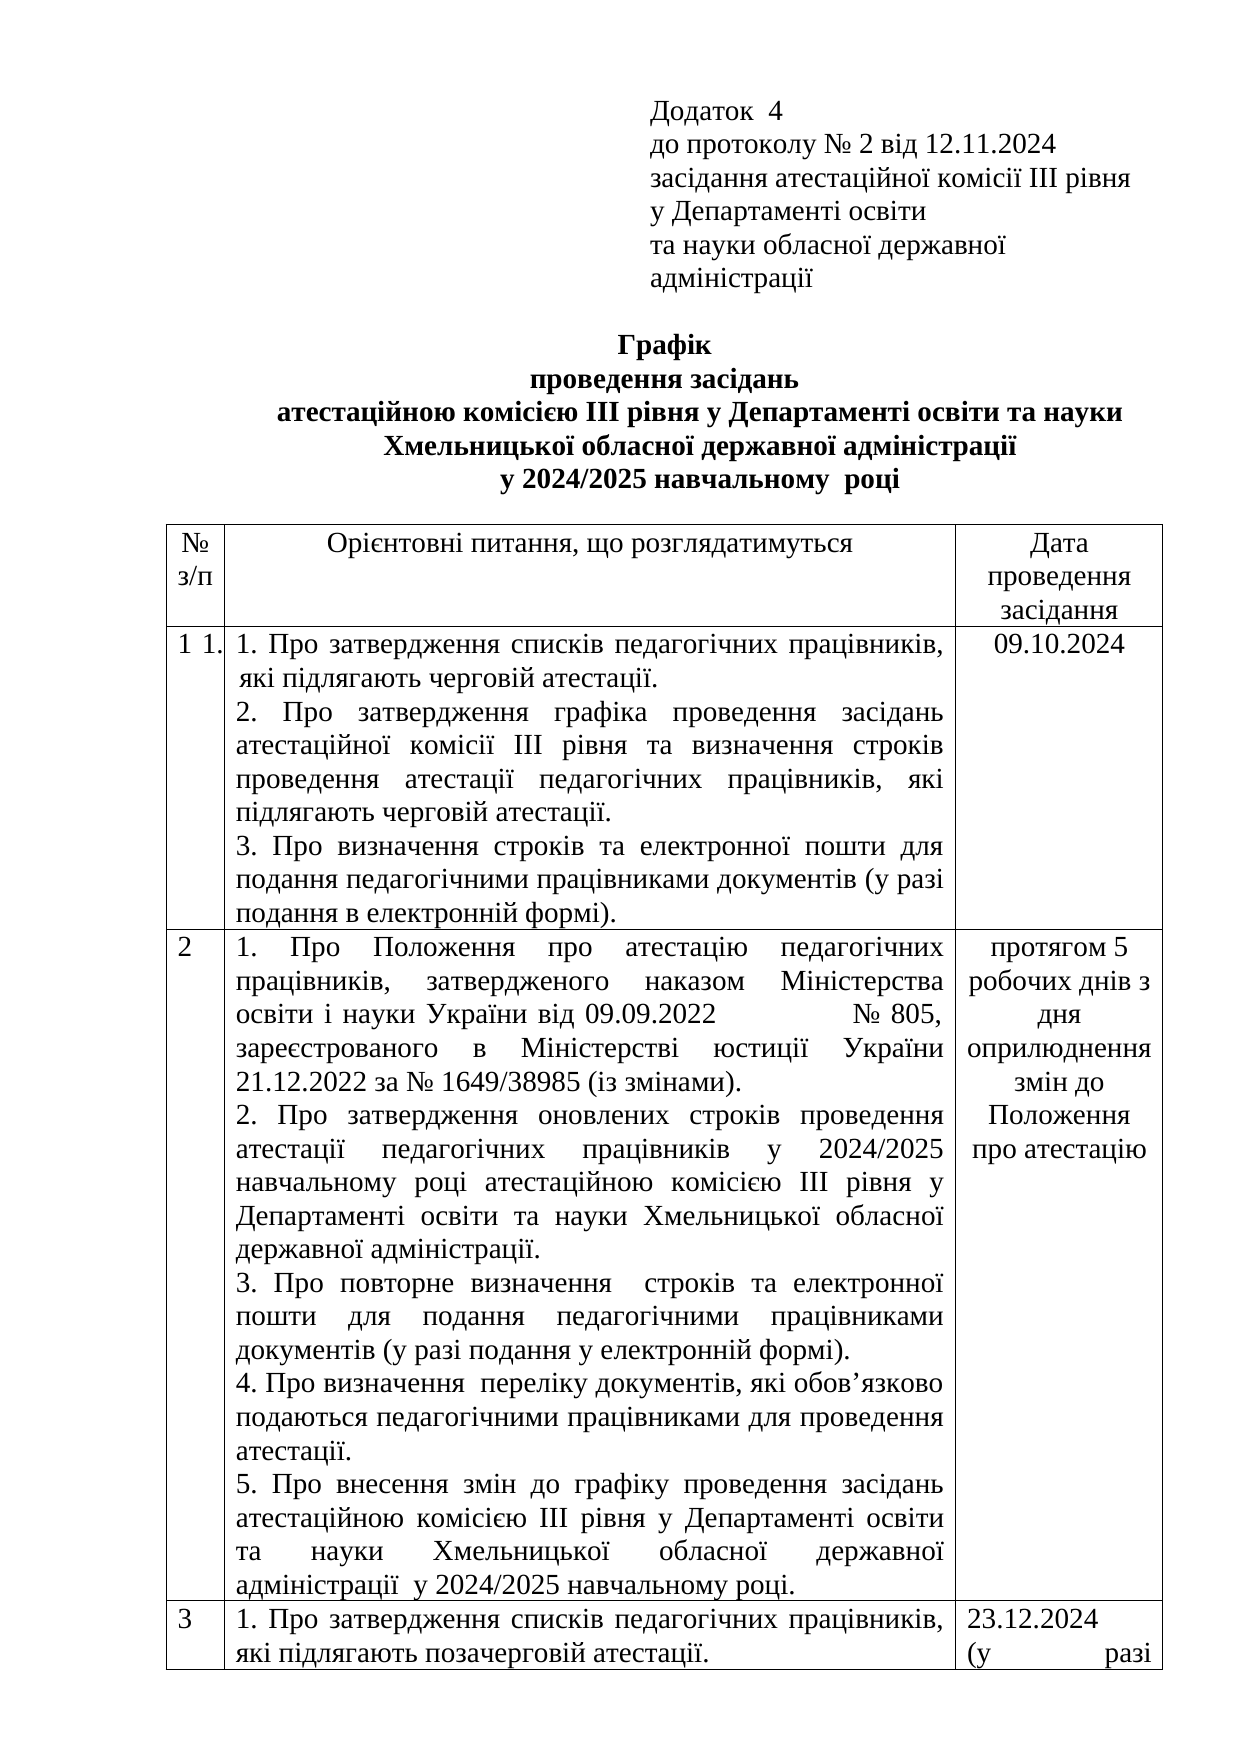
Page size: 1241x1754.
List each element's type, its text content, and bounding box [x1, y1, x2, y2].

text та науки обласної державної адміністрації [650, 227, 1152, 294]
text Додаток 4 [650, 93, 1152, 126]
table_cell 1. Про Положення про атестацію педагогічних працівників, затвердженого наказом Міністерства освіти і науки України від 09.09.2022 № 805, зареєстрованого в Міністерстві юстиції України 21.12.2022 за № 1649/38985 (із змінами). 2. Про затвердження оновлених строків проведення атестації педагогічних працівників у 2024/2025 навчальному році атестаційною комісією ІІІ рівня у Департаменті освіти та науки Хмельницької обласної державної адміністрації. 3. Про повторне визначення строків та електронної пошти для подання педагогічними працівниками документів (у разі подання у електронній формі). 4. Про визначення переліку документів, які обов’язково подаються педагогічними працівниками для проведення атестації. 5. Про внесення змін до графіку проведення засідань атестаційною комісією ІІІ рівня у Департаменті освіти та науки Хмельницької обласної державної адміністрації у 2024/2025 навчальному році. [225, 930, 955, 1600]
table_header № з/п [167, 525, 224, 626]
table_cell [956, 1601, 1162, 1668]
text Графік [177, 327, 1152, 361]
table_cell 09.10.2024 [956, 627, 1162, 928]
table_cell протягом 5 робочих днів з дня оприлюднення змін до Положення про атестацію [956, 930, 1162, 1600]
text у Департаменті освіти [650, 193, 1152, 227]
text засідання атестаційної комісії ІІІ рівня [650, 160, 1152, 193]
table_header Орієнтовні питання, що розглядатимуться [225, 525, 955, 626]
table_header Дата проведення засідання [956, 525, 1162, 626]
text у 2024/2025 навчальному році [248, 462, 1152, 495]
text проведення засідань [177, 361, 1152, 394]
table_cell 3 [167, 1601, 224, 1668]
text атестаційною комісією ІІІ рівня у Департаменті освіти та науки Хмельницької обласної державної адміністрації [248, 394, 1152, 462]
table_cell 2 [167, 930, 224, 1600]
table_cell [225, 1601, 955, 1668]
table_cell 1. Про затвердження списків педагогічних працівників, які підлягають черговій атестації. 2. Про затвердження графіка проведення засідань атестаційної комісії ІІІ рівня та визначення строків проведення атестації педагогічних працівників, які підлягають черговій атестації. 3. Про визначення строків та електронної пошти для подання педагогічними працівниками документів (у разі подання в електронній формі). [225, 627, 955, 928]
table_cell 1 [167, 627, 224, 928]
text до протоколу № 2 від 12.11.2024 [650, 126, 1152, 160]
